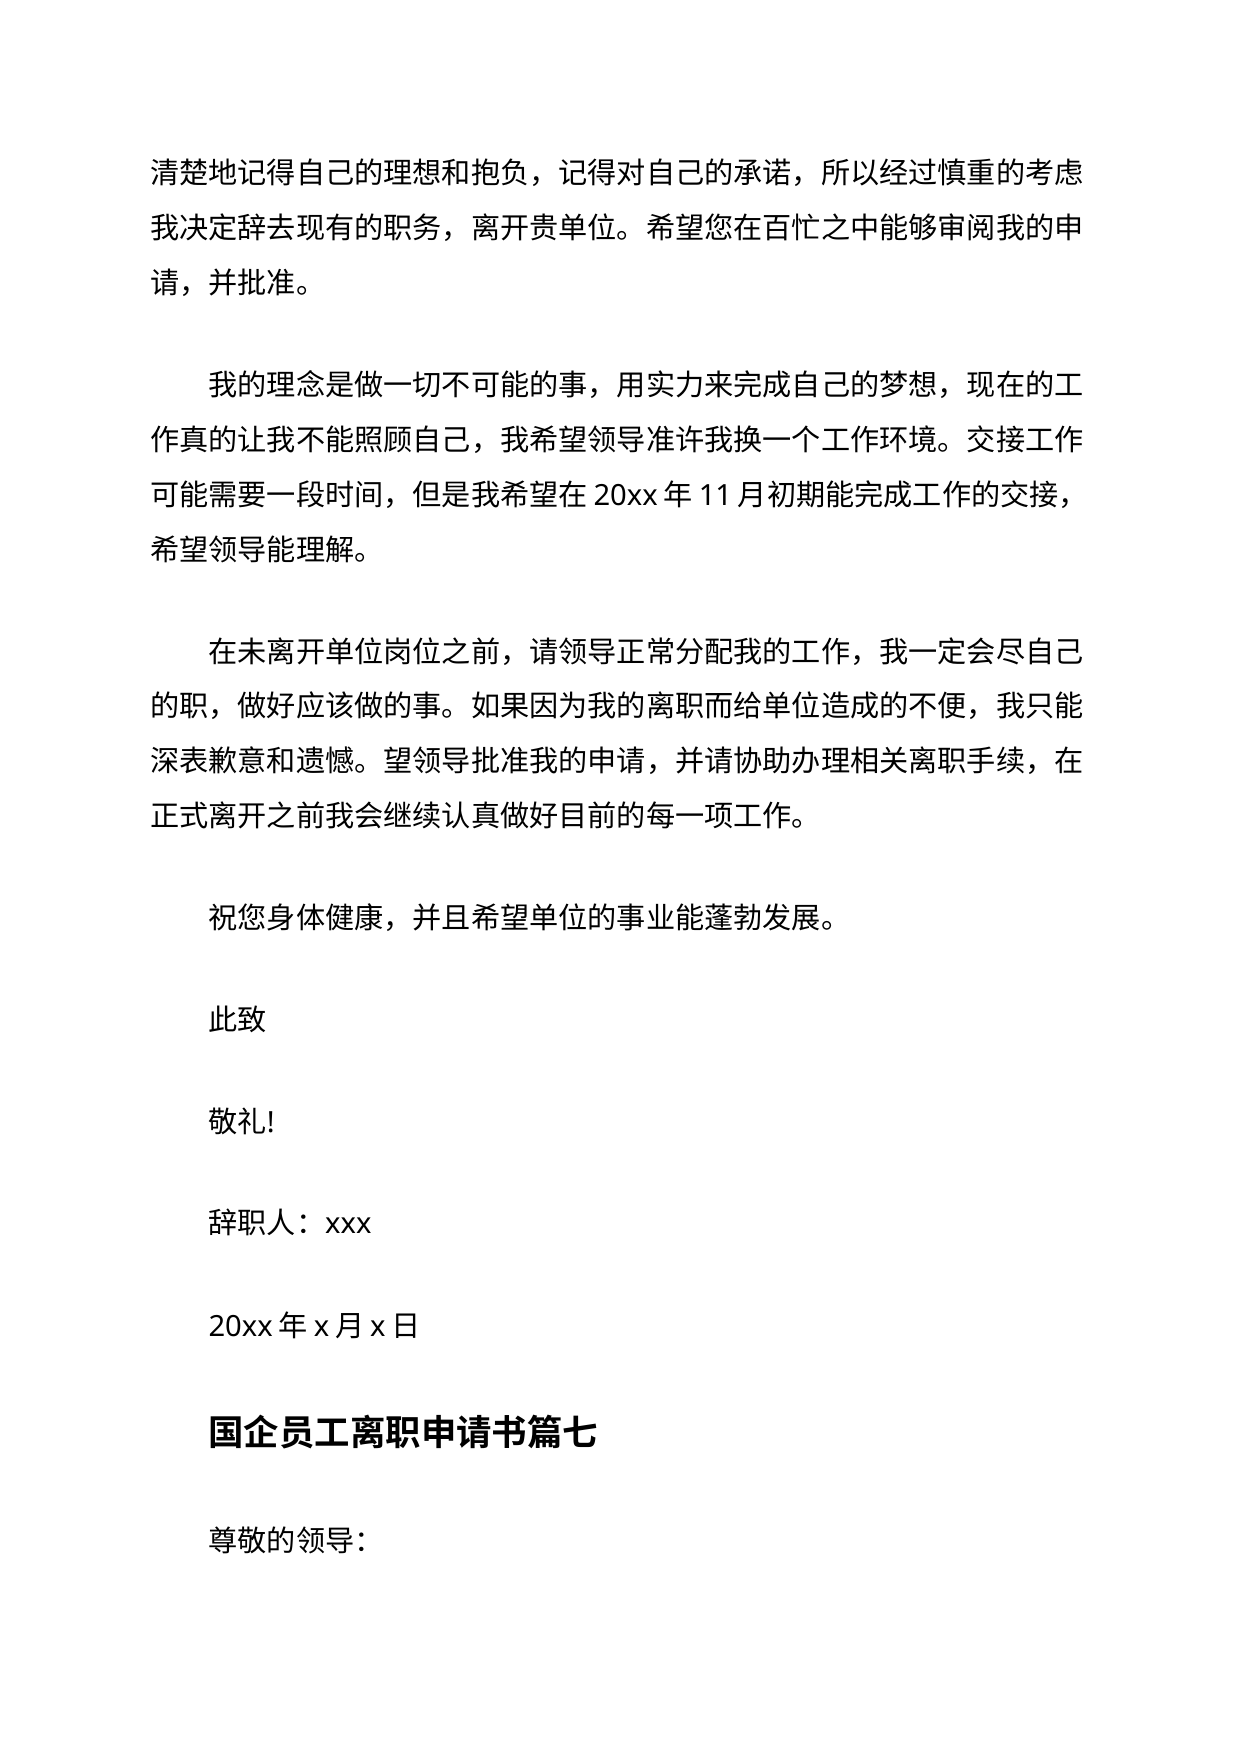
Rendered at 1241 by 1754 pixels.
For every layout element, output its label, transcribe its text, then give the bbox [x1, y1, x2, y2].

text 尊敬的领导： [150, 1517, 1090, 1560]
text 20xx年x月x日 [150, 1302, 1090, 1344]
text 在未离开单位岗位之前，请领导正常分配我的工作，我一定会尽自己的职，做好应该做的事。如果因为我的离职而给单位造成的不便，我只能深表歉意和遗憾。望领导批准我的申请，并请协助办理相关离职手续，在正式离开之前我会继续认真做好目前的每一项工作。 [150, 628, 1090, 835]
text 我的理念是做一切不可能的事，用实力来完成自己的梦想，现在的工作真的让我不能照顾自己，我希望领导准许我换一个工作环境。交接工作可能需要一段时间，但是我希望在20xx年11月初期能完成工作的交接，希望领导能理解。 [150, 362, 1090, 569]
text 敬礼! [150, 1098, 1090, 1141]
text 祝您身体健康，并且希望单位的事业能蓬勃发展。 [150, 894, 1090, 937]
text 此致 [150, 996, 1090, 1039]
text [150, 150, 1090, 302]
text 辞职人：xxx [150, 1200, 1090, 1242]
text 国企员工离职申请书篇七 [150, 1404, 1090, 1455]
